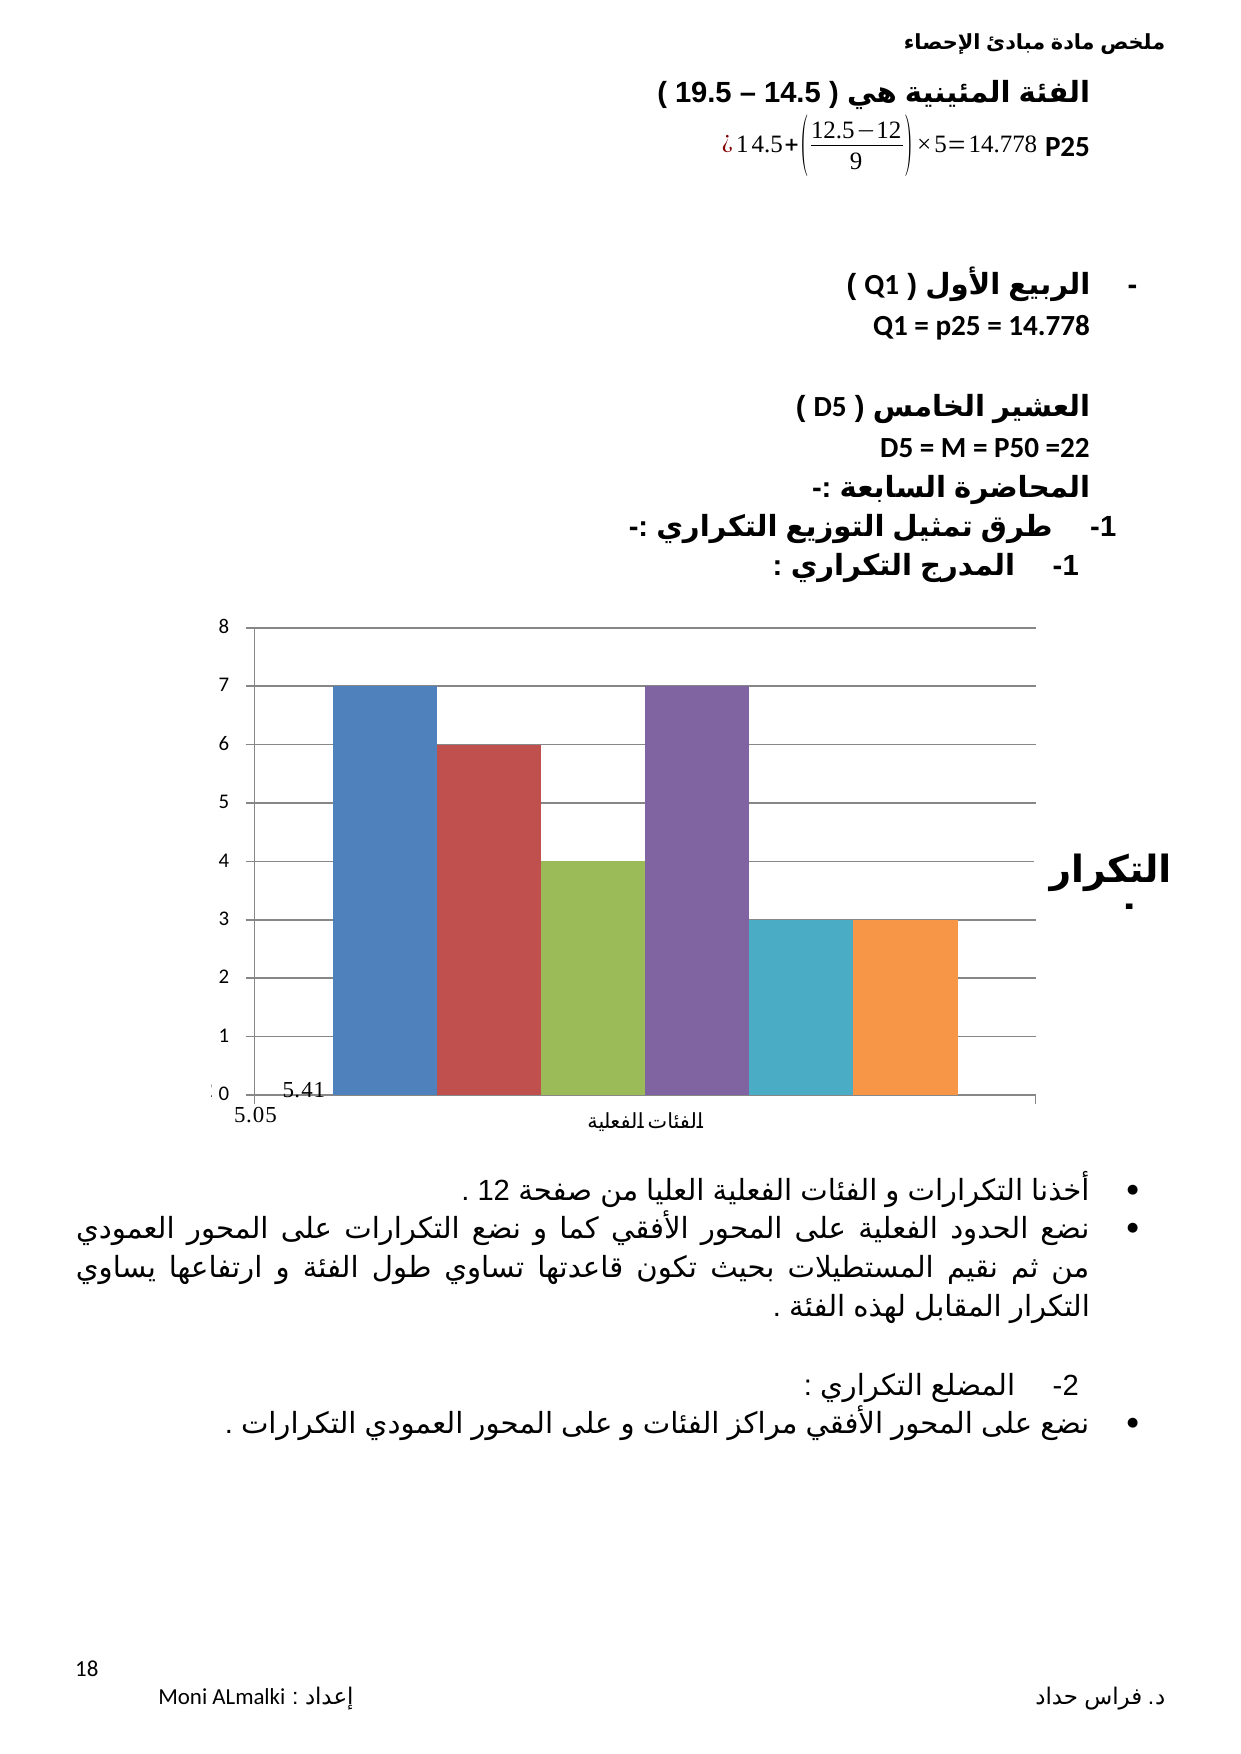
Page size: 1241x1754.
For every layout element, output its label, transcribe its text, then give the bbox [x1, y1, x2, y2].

list المضلع التكراري : [75, 1368, 1053, 1402]
list نضع الحدود الفعلية على المحور الأفقي كما و نضع التكرارات على المحور العمودي من ثم نقيم المستطيلات بحيث تكون قاعدتها تساوي طول الفئة و ارتفاعها يساوي التكرار المقابل لهذه الفئة . [75, 1211, 1128, 1322]
list المدرج التكراري : [75, 547, 1053, 581]
list D5 = M = P50 =22 [75, 429, 1090, 465]
list P25 [75, 113, 1090, 178]
list الربيع الأول ( Q1 ) [75, 266, 1128, 301]
list العشير الخامس ( D5 ) [75, 388, 1090, 424]
list Q1 = p25 = 14.778 [75, 307, 1090, 342]
list طرق تمثيل التوزيع التكراري :- [75, 509, 1090, 542]
list نضع على المحور الأفقي مراكز الفئات و على المحور العمودي التكرارات . [75, 1407, 1128, 1440]
list الفئة المئينية هي ( 14.5 – 19.5 ) [75, 75, 1090, 108]
list أخذنا التكرارات و الفئات الفعلية العليا من صفحة 12 . [75, 1172, 1128, 1206]
list المحاضرة السابعة :- [75, 470, 1090, 504]
